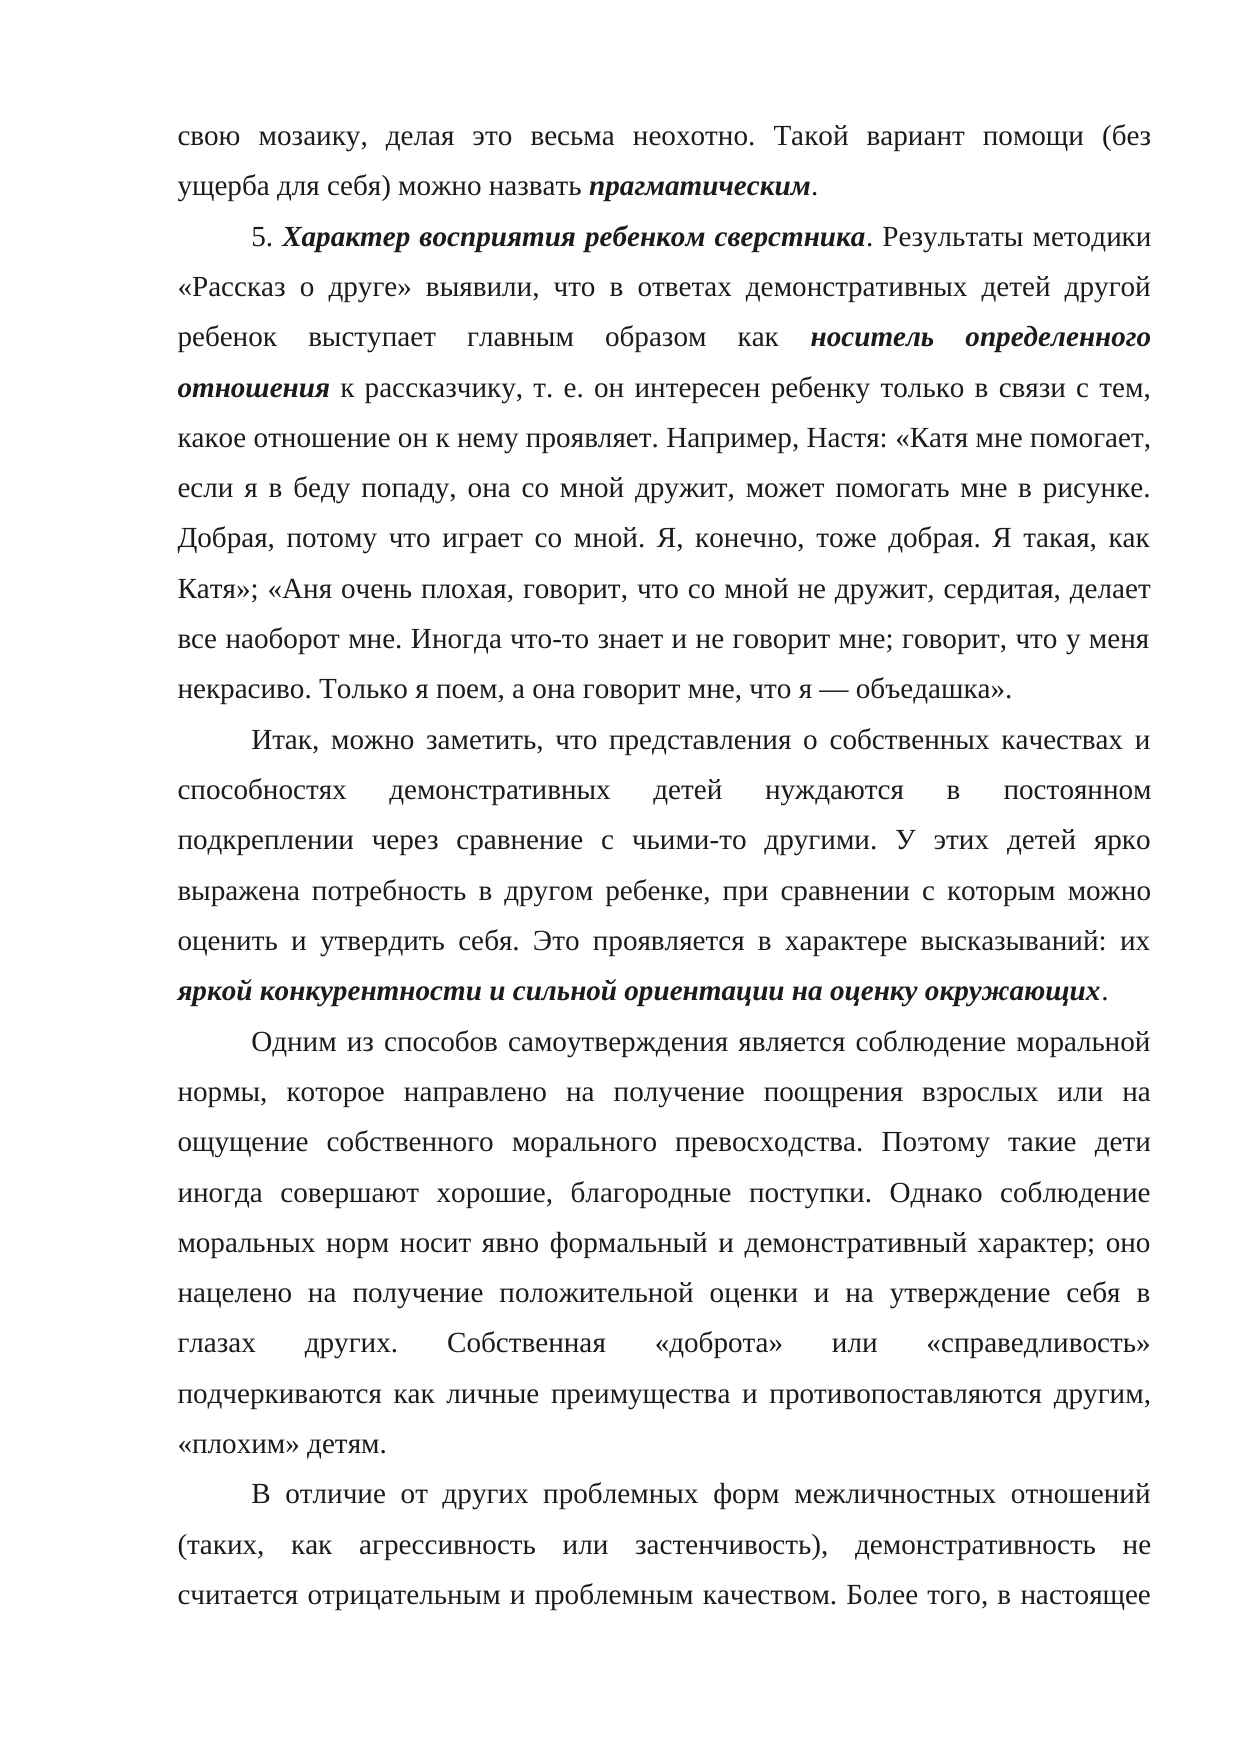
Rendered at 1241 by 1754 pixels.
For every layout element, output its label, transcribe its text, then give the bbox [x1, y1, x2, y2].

text 5. Характер восприятия ребенком сверстника. Результаты методики «Рассказ о друге» выявили, что в ответах демонстративных детей другой ребенок выступает главным образом как носитель определенного отношения к рассказчику, т. е. он интересен ребенку только в связи с тем, какое отношение он к нему проявляет. Например, Настя: «Катя мне помогает, если я в беду попаду, она со мной дружит, может помогать мне в рисунке. Добрая, потому что играет со мной. Я, конечно, тоже добрая. Я такая, как Катя»; «Аня очень плохая, говорит, что со мной не дружит, сердитая, делает все наоборот мне. Иногда что-то знает и не говорит мне; говорит, что у меня некрасиво. Только я поем, а она говорит мне, что я — объедашка». [177, 219, 1152, 705]
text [177, 1477, 1152, 1611]
text Одним из способов самоутверждения является соблюдение моральной нормы, которое направлено на получение поощрения взрослых или на ощущение собственного морального превосходства. Поэтому такие дети иногда совершают хорошие, благородные поступки. Однако соблюдение моральных норм носит явно формальный и демонстративный характер; оно нацелено на получение положительной оценки и на утверждение себя в глазах других. Собственная «доброта» или «справедливость» подчеркиваются как личные преимущества и противопоставляются другим, «плохим» детям. [177, 1024, 1152, 1460]
text Итак, можно заметить, что представления о собственных качествах и способностях демонстративных детей нуждаются в постоянном подкреплении через сравнение с чьими-то другими. У этих детей ярко выражена потребность в другом ребенке, при сравнении с которым можно оценить и утвердить себя. Это проявляется в характере высказываний: их яркой конкурентности и сильной ориентации на оценку окружающих. [177, 722, 1152, 1007]
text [177, 118, 1152, 202]
